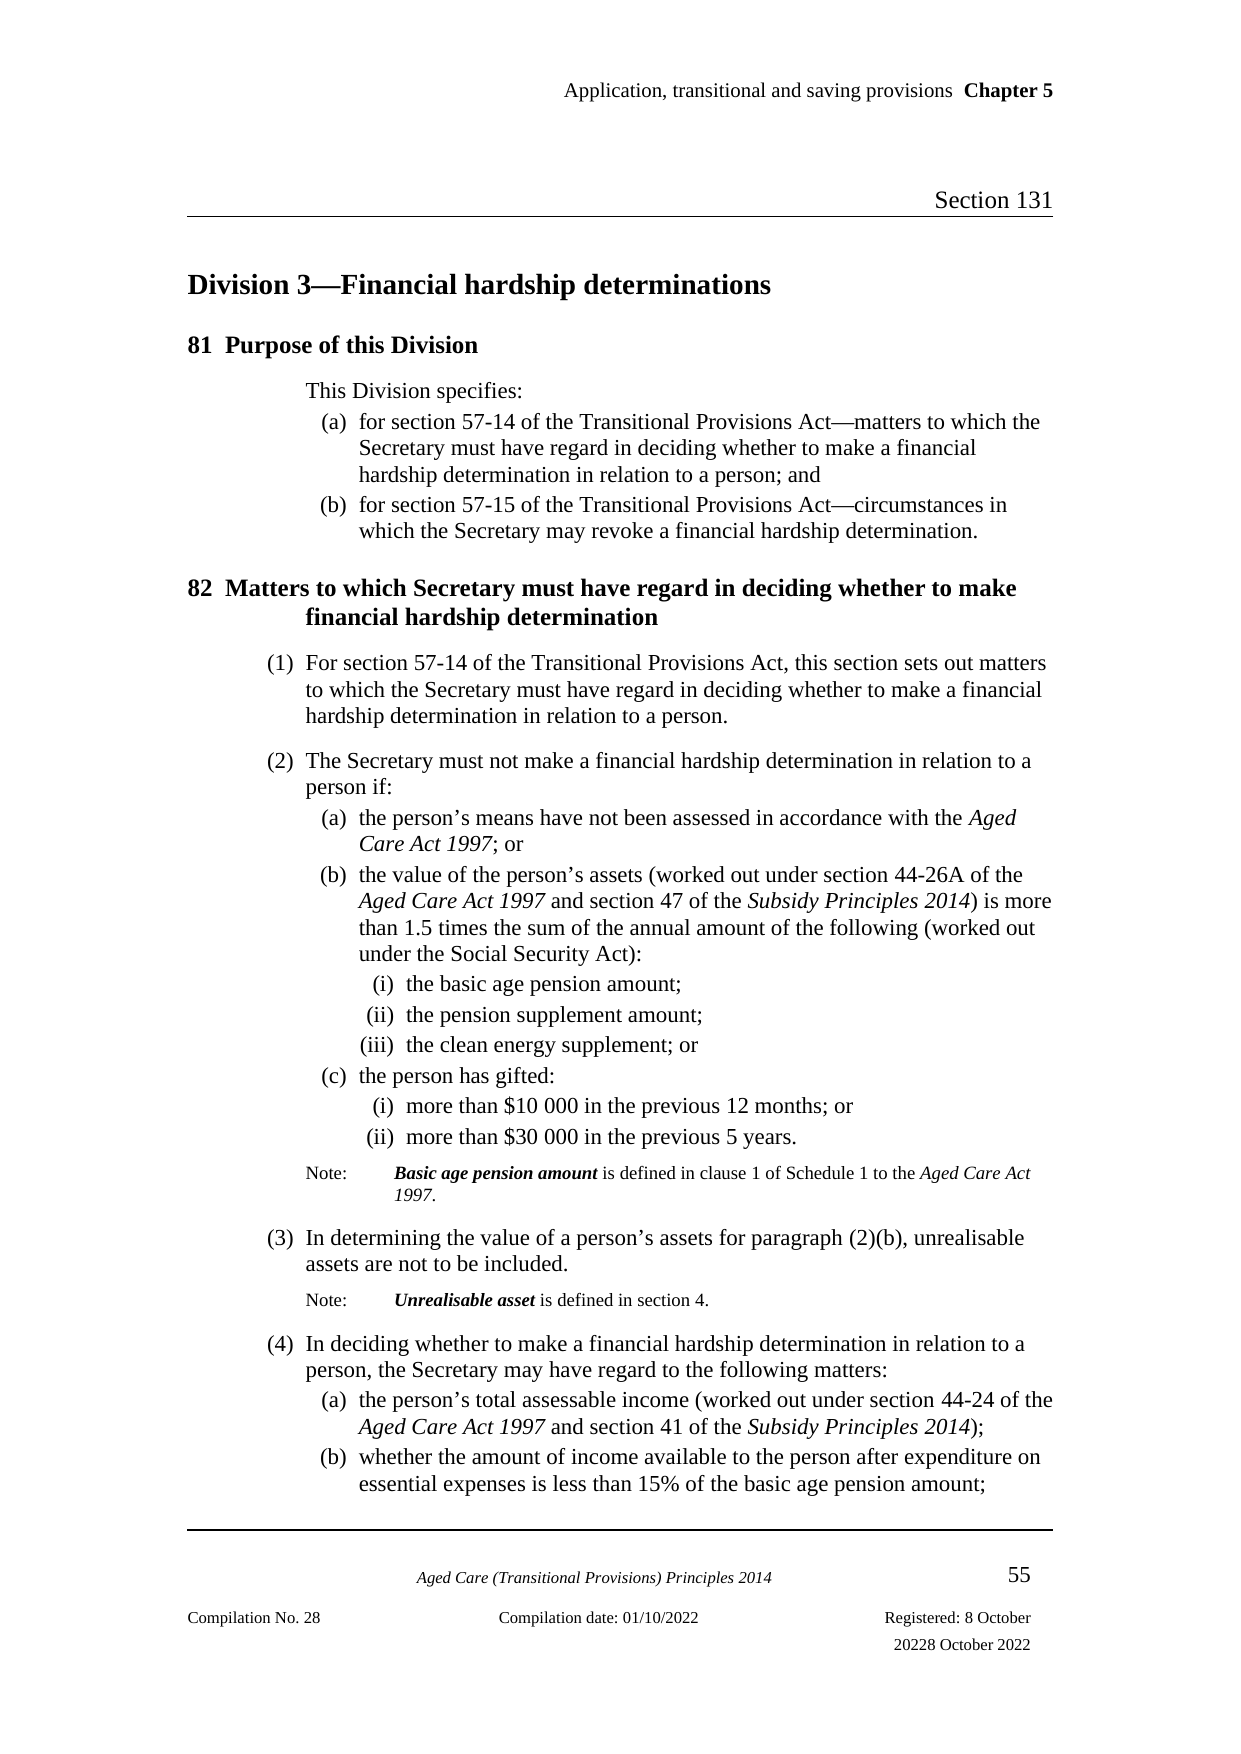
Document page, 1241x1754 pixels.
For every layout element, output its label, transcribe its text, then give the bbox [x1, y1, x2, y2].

text (b) for section 57-15 of the Transitional Provisions Act—circumstances in which the Secretary may revoke a financial hardship determination. [187, 491, 1053, 544]
text (a) the person’s means have not been assessed in accordance with the Aged Care Act 1997; or [187, 804, 1053, 857]
text Note: Unrealisable asset is defined in section 4. [305, 1289, 1053, 1311]
text This Division specifies: [187, 377, 1053, 404]
text (2) The Secretary must not make a financial hardship determination in relation to a person if: [187, 747, 1053, 800]
text (b) whether the amount of income available to the person after expenditure on essential expenses is less than 15% of the basic age pension amount; [187, 1443, 1053, 1496]
text Division 3—Financial hardship determinations [187, 267, 1053, 301]
text (a) the person’s total assessable income (worked out under section 44-24 of the Aged Care Act 1997 and section 41 of the Subsidy Principles 2014); [187, 1387, 1053, 1439]
text 81 Purpose of this Division [187, 330, 1053, 359]
text (ii) more than $30 000 in the previous 5 years. [187, 1123, 1053, 1149]
text (1) For section 57-14 of the Transitional Provisions Act, this section sets out matters to which the Secretary must have regard in deciding whether to make a financial hardship determination in relation to a person. [187, 649, 1053, 728]
text (b) the value of the person’s assets (worked out under section 44-26A of the Aged Care Act 1997 and section 47 of the Subsidy Principles 2014) is more than 1.5 times the sum of the annual amount of the following (worked out under the Social Security Act): [187, 861, 1053, 966]
text (4) In deciding whether to make a financial hardship determination in relation to a person, the Secretary may have regard to the following matters: [187, 1330, 1053, 1382]
text (c) the person has gifted: [187, 1062, 1053, 1088]
text (3) In determining the value of a person’s assets for paragraph (2)(b), unrealisable assets are not to be included. [187, 1224, 1053, 1277]
text (iii) the clean energy supplement; or [187, 1031, 1053, 1058]
text 82 Matters to which Secretary must have regard in deciding whether to make financial hardship determination [187, 573, 1053, 631]
text (i) the basic age pension amount; [187, 970, 1053, 997]
text (ii) the pension supplement amount; [187, 1001, 1053, 1027]
text (a) for section 57-14 of the Transitional Provisions Act—matters to which the Secretary must have regard in deciding whether to make a financial hardship determination in relation to a person; and [187, 408, 1053, 487]
text (i) more than $10 000 in the previous 12 months; or [187, 1092, 1053, 1119]
text Note: Basic age pension amount is defined in clause 1 of Schedule 1 to the Aged Care Act 1997. [305, 1162, 1053, 1205]
